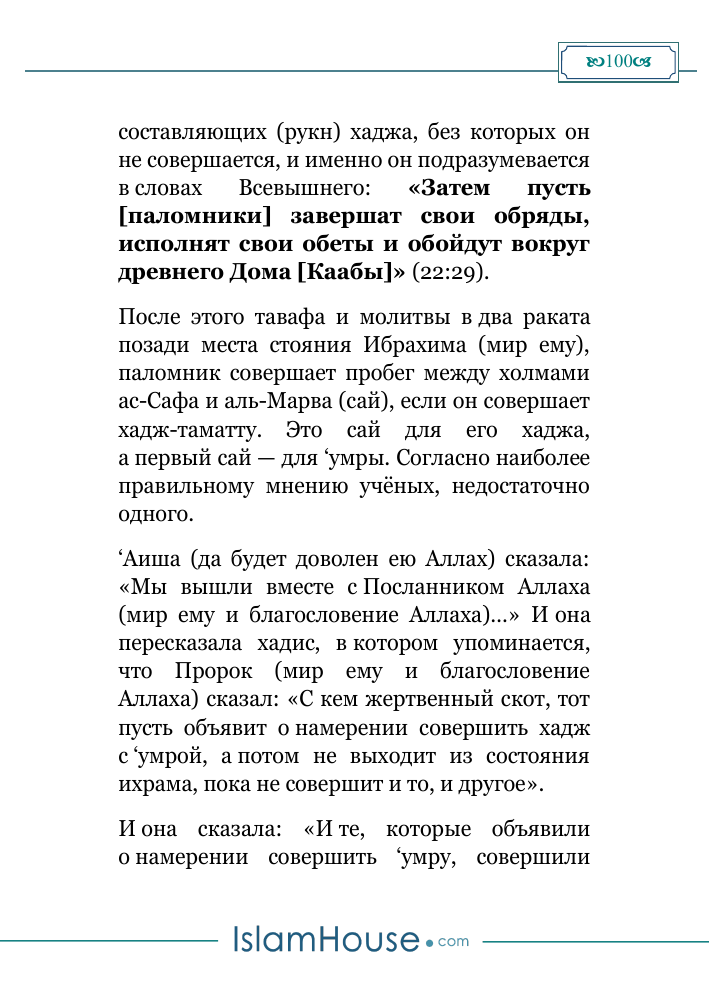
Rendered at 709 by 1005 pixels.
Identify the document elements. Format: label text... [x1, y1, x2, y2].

picture [226, 921, 709, 958]
picture [0, 920, 219, 957]
text ‘Аиша (да будет доволен ею Аллах) сказала: «Мы вышли вместе с Посланником Аллаха (мир ему и благословение Аллаха)…» И она пересказала хадис, в котором упоминается, что Пророк (мир ему и благословение Аллаха) сказал: «С кем жертвенный скот, тот пусть объявит о намерении совершить хадж с ‘умрой, а потом не выходит из состояния ихрама, пока не совершит и то, и другое». [118, 545, 591, 796]
text После этого тавафа и молитвы в два раката позади места стояния Ибрахима (мир ему), паломник совершает пробег между холмами ас-Сафа и аль-Марва (сай), если он совершает хадж-таматту. Это сай для его хаджа, а первый сай — для ‘умры. Согласно наиболее правильному мнению учёных, недостаточно одного. [118, 303, 591, 526]
